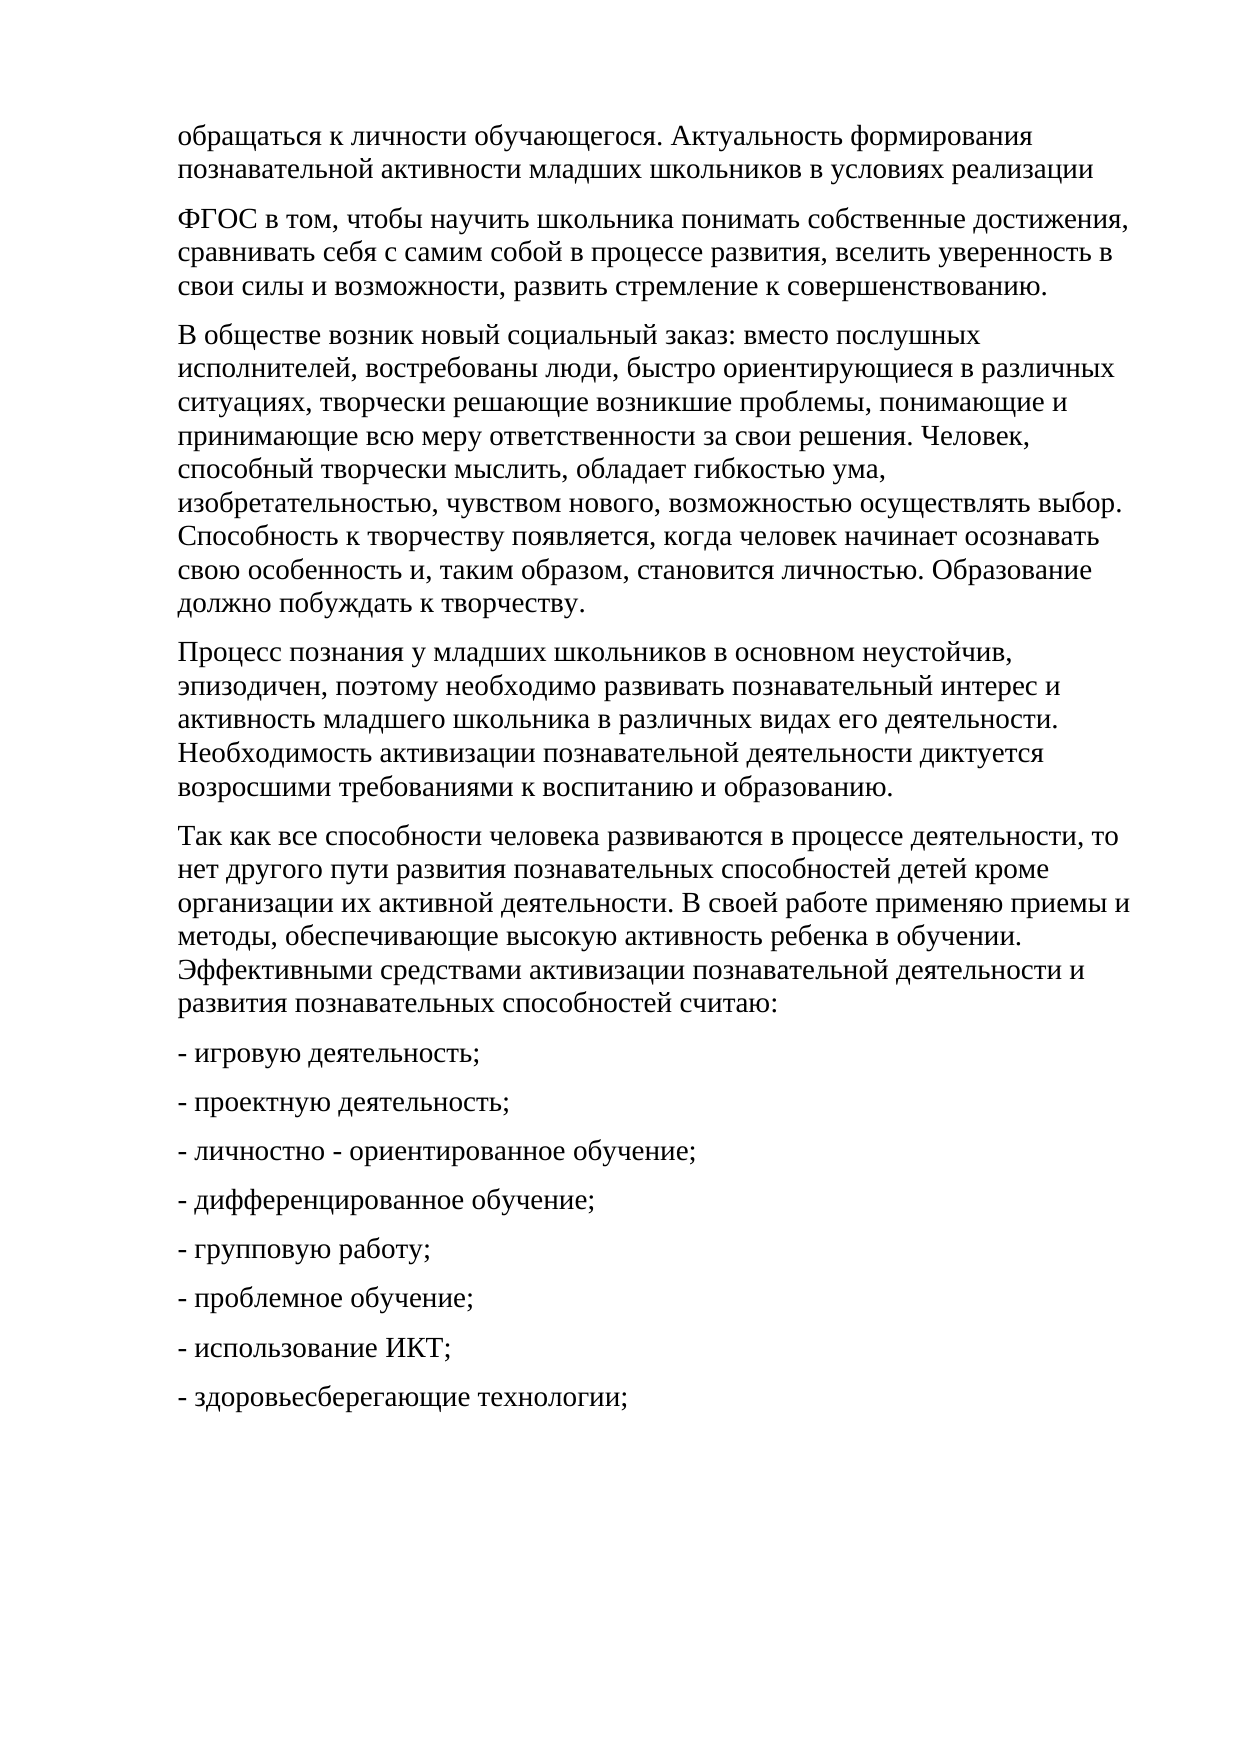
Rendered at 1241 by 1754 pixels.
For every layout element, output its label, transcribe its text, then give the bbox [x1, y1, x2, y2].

text - групповую работу; [177, 1231, 1152, 1265]
text - игровую деятельность; [177, 1035, 1152, 1068]
text - проблемное обучение; [177, 1281, 1152, 1314]
text Так как все способности человека развиваются в процессе деятельности, то нет другого пути развития познавательных способностей детей кроме организации их активной деятельности. В своей работе применяю приемы и методы, обеспечивающие высокую активность ребенка в обучении. Эффективными средствами активизации познавательной деятельности и развития познавательных способностей считаю: [177, 818, 1152, 1019]
text Процесс познания у младших школьников в основном неустойчив, эпизодичен, поэтому необходимо развивать познавательный интерес и активность младшего школьника в различных видах его деятельности. Необходимость активизации познавательной деятельности диктуется возросшими требованиями к воспитанию и образованию. [177, 634, 1152, 802]
text ФГОС в том, чтобы научить школьника понимать собственные достижения, сравнивать себя с самим собой в процессе развития, вселить уверенность в свои силы и возможности, развить стремление к совершенствованию. [177, 201, 1152, 301]
text - здоровьесберегающие технологии; [177, 1379, 1152, 1412]
text обращаться к личности обучающегося. Актуальность формирования познавательной активности младших школьников в условиях реализации [177, 118, 1152, 185]
text - дифференцированное обучение; [177, 1182, 1152, 1216]
text В обществе возник новый социальный заказ: вместо послушных исполнителей, востребованы люди, быстро ориентирующиеся в различных ситуациях, творчески решающие возникшие проблемы, понимающие и принимающие всю меру ответственности за свои решения. Человек, способный творчески мыслить, обладает гибкостью ума, изобретательностью, чувством нового, возможностью осуществлять выбор. Способность к творчеству появляется, когда человек начинает осознавать свою особенность и, таким образом, становится личностью. Образование должно побуждать к творчеству. [177, 317, 1152, 619]
text - личностно - ориентированное обучение; [177, 1133, 1152, 1167]
text - проектную деятельность; [177, 1084, 1152, 1117]
text - использование ИКТ; [177, 1330, 1152, 1363]
